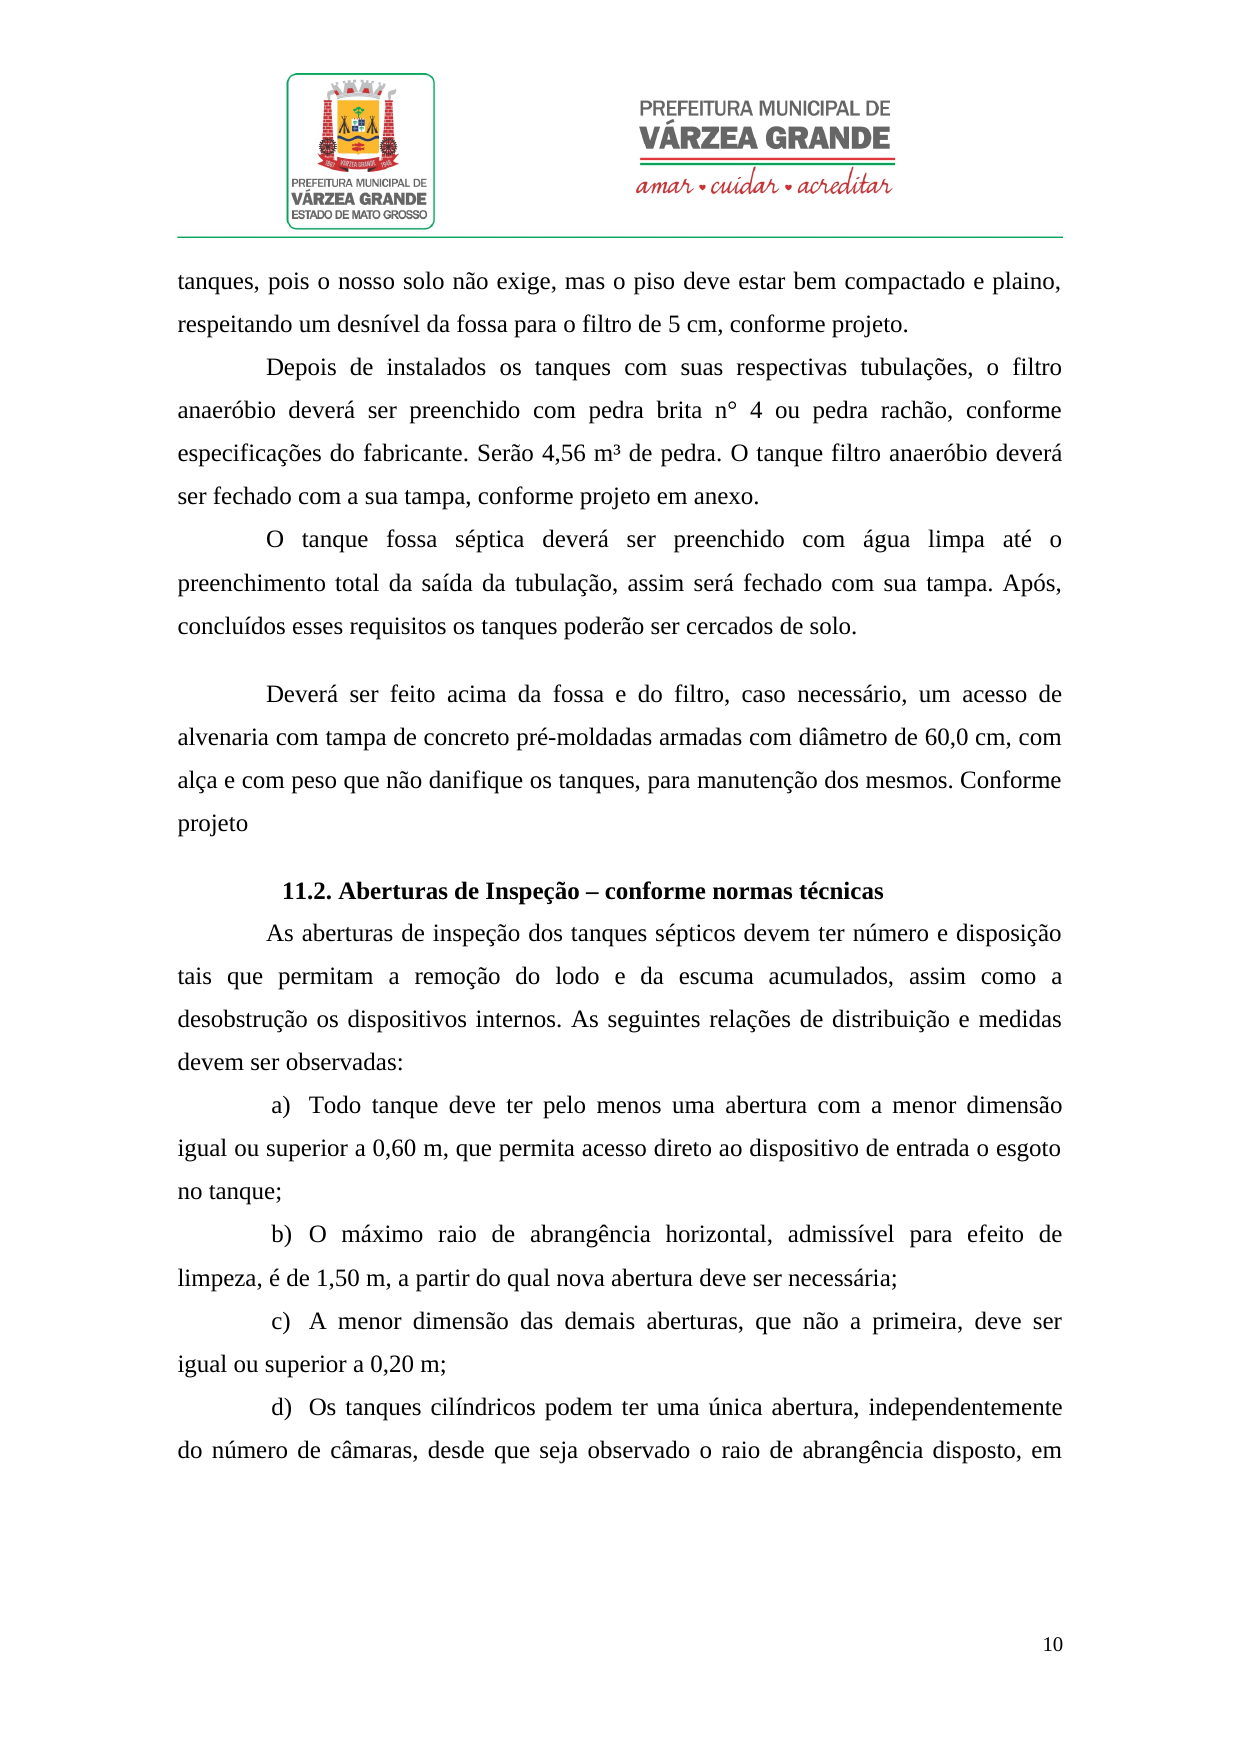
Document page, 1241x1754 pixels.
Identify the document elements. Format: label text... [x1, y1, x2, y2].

text Depois de instalados os tanques com suas respectivas tubulações, o filtro anaeróbio deverá ser preenchido com pedra brita n° 4 ou pedra rachão, conforme especificações do fabricante. Serão 4,56 m³ de pedra. O tanque filtro anaeróbio deverá ser fechado com a sua tampa, conforme projeto em anexo. [177, 352, 1063, 510]
picture [177, 73, 1063, 238]
list Todo tanque deve ter pelo menos uma abertura com a menor dimensão igual ou superior a , que permita acesso direto ao dispositivo de entrada o esgoto no tanque; [177, 1090, 1063, 1205]
text O tanque fossa séptica deverá ser preenchido com água limpa até o preenchimento total da saída da tubulação, assim será fechado com sua tampa. Após, concluídos esses requisitos os tanques poderão ser cercados de solo. [177, 524, 1063, 639]
text Deverá ser feito acima da fossa e do filtro, caso necessário, um acesso de alvenaria com tampa de concreto pré-moldadas armadas com diâmetro de 60,0 cm, com alça e com peso que não danifique os tanques, para manutenção dos mesmos. Conforme projeto [177, 679, 1063, 837]
text 11.2. Aberturas de Inspeção – conforme normas técnicas [282, 876, 1063, 905]
text As aberturas de inspeção dos tanques sépticos devem ter número e disposição tais que permitam a remoção do lodo e da escuma acumulados, assim como a desobstrução os dispositivos internos. As seguintes relações de distribuição e medidas devem ser observadas: [177, 918, 1063, 1076]
list O máximo raio de abrangência horizontal, admissível para efeito de limpeza, é de , a partir do qual nova abertura deve ser necessária; [177, 1219, 1063, 1291]
list A menor dimensão das demais aberturas, que não a primeira, deve ser igual ou superior a ; [177, 1306, 1063, 1378]
